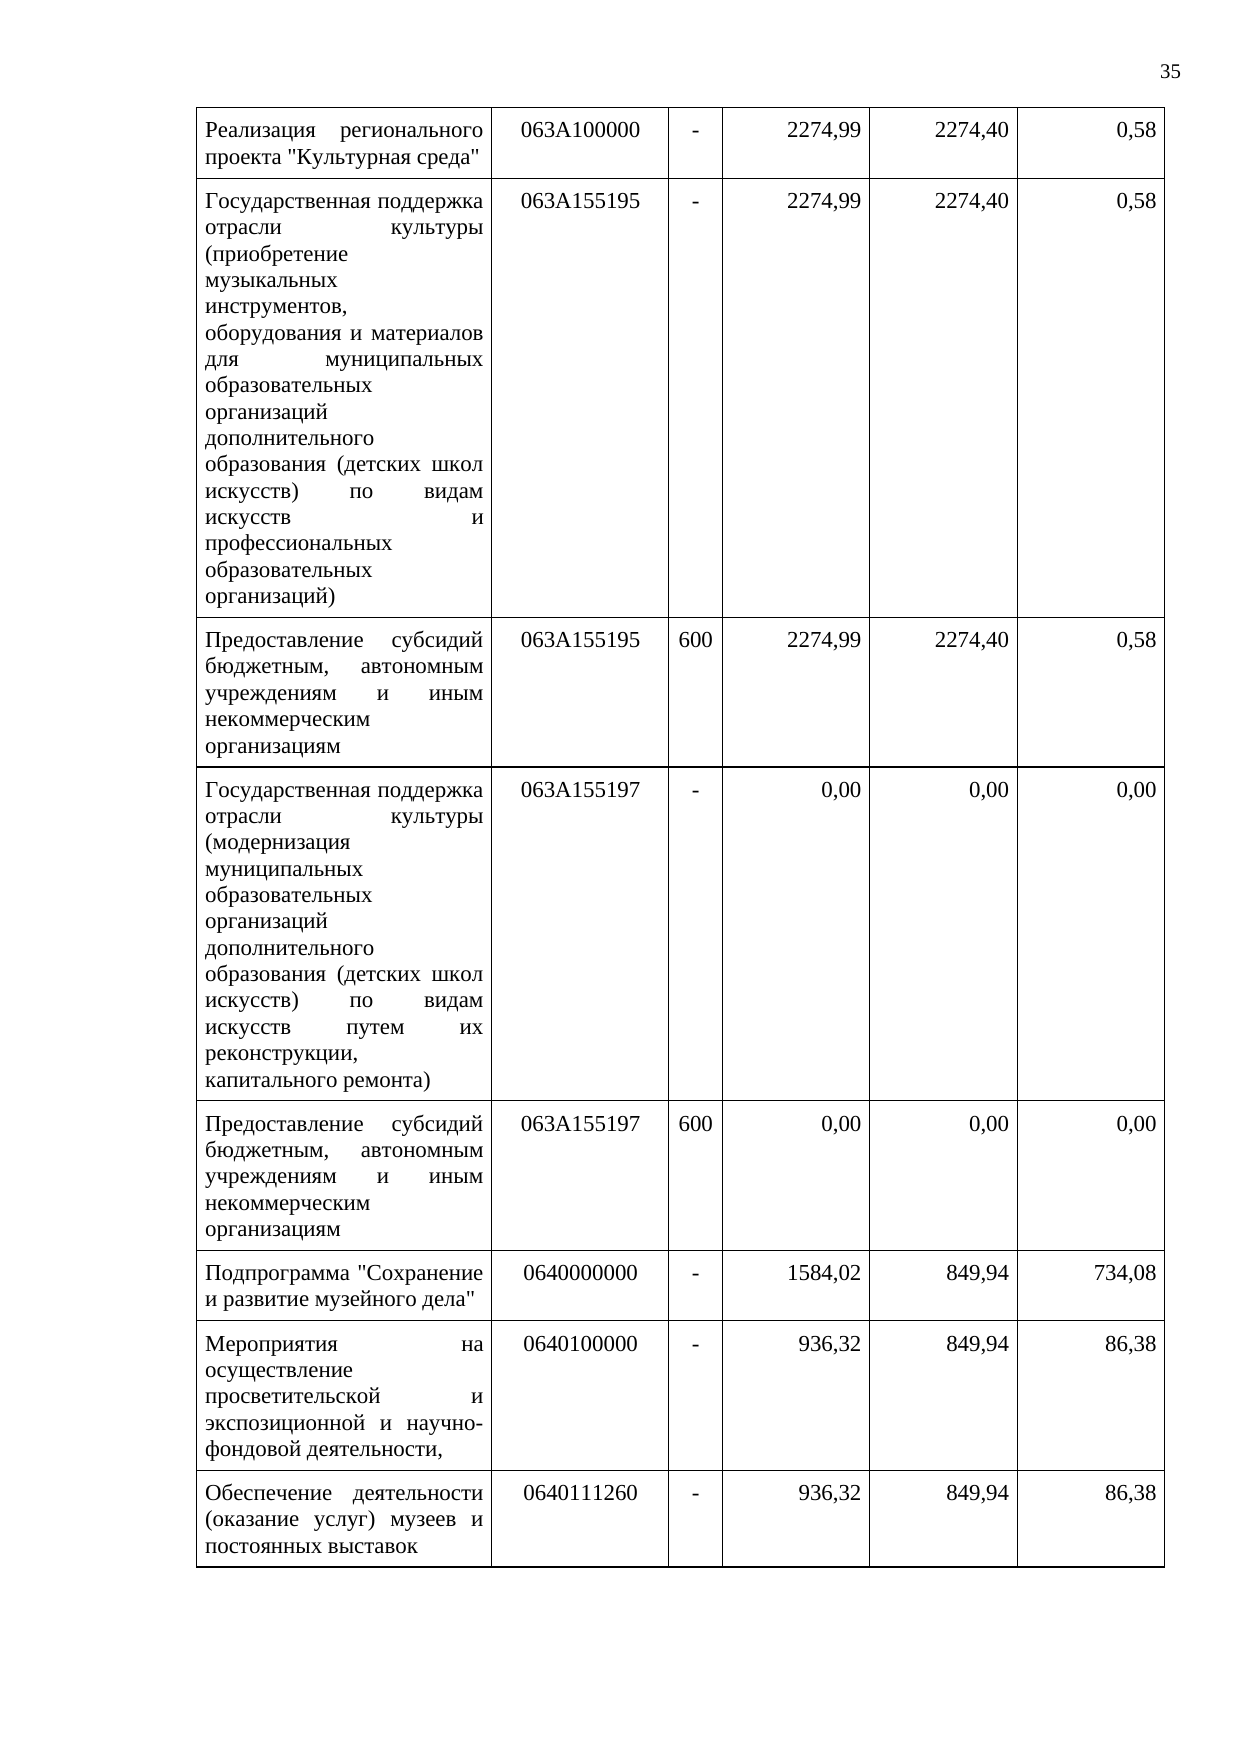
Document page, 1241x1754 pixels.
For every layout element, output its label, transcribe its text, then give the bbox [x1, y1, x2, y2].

table_cell 2274,40 [870, 618, 1017, 766]
table_cell Подпрограмма "Сохранение и развитие музейного дела" [197, 1251, 491, 1320]
table_cell 063A100000 [492, 108, 668, 177]
table_cell Государственная поддержка отрасли культуры (приобретение музыкальных инструментов, оборудования и материалов для муниципальных образовательных организаций дополнительного образования (детских школ искусств) по видам искусств и профессиональных образовательных организаций) [197, 179, 491, 617]
table_cell 063A155197 [492, 768, 668, 1100]
table_cell 2274,99 [723, 179, 869, 617]
table_cell 849,94 [870, 1251, 1017, 1320]
table_cell 849,94 [870, 1471, 1017, 1566]
table_cell 2274,40 [870, 108, 1017, 177]
table_cell 063A155197 [492, 1101, 668, 1250]
table_cell 0,00 [1018, 1101, 1164, 1250]
table_cell 0,00 [723, 1101, 869, 1250]
table_cell Предоставление субсидий бюджетным, автономным учреждениям и иным некоммерческим организациям [197, 618, 491, 766]
table_cell Государственная поддержка отрасли культуры (модернизация муниципальных образовательных организаций дополнительного образования (детских школ искусств) по видам искусств путем их реконструкции, капитального ремонта) [197, 768, 491, 1100]
table_cell 063A155195 [492, 618, 668, 766]
table_cell - [669, 1471, 722, 1566]
table_cell 86,38 [1018, 1471, 1164, 1566]
table_cell - [669, 768, 722, 1100]
table_cell 0,58 [1018, 618, 1164, 766]
table_cell 1584,02 [723, 1251, 869, 1320]
table_cell 0,00 [1018, 768, 1164, 1100]
table_cell 2274,99 [723, 108, 869, 177]
table_cell 600 [669, 618, 722, 766]
table_cell 936,32 [723, 1321, 869, 1470]
table_cell Реализация регионального проекта "Культурная среда" [197, 108, 491, 177]
table_cell 0,58 [1018, 179, 1164, 617]
table_cell - [669, 1321, 722, 1470]
table_cell Предоставление субсидий бюджетным, автономным учреждениям и иным некоммерческим организациям [197, 1101, 491, 1250]
table_cell 2274,99 [723, 618, 869, 766]
table_cell 0,00 [870, 768, 1017, 1100]
table_cell 849,94 [870, 1321, 1017, 1470]
table_cell 0,00 [723, 768, 869, 1100]
table_cell 86,38 [1018, 1321, 1164, 1470]
table_cell 0640111260 [492, 1471, 668, 1566]
table_cell 0640000000 [492, 1251, 668, 1320]
table_cell 0,58 [1018, 108, 1164, 177]
table_cell Мероприятия на осуществление просветительской и экспозиционной и научно-фондовой деятельности, [197, 1321, 491, 1470]
table_cell 936,32 [723, 1471, 869, 1566]
table_cell 734,08 [1018, 1251, 1164, 1320]
table_cell - [669, 1251, 722, 1320]
table_cell Обеспечение деятельности (оказание услуг) музеев и постоянных выставок [197, 1471, 491, 1566]
table_cell 2274,40 [870, 179, 1017, 617]
table_cell 0,00 [870, 1101, 1017, 1250]
table_cell - [669, 108, 722, 177]
table_cell - [669, 179, 722, 617]
table_cell 0640100000 [492, 1321, 668, 1470]
table_cell 600 [669, 1101, 722, 1250]
table_cell 063A155195 [492, 179, 668, 617]
